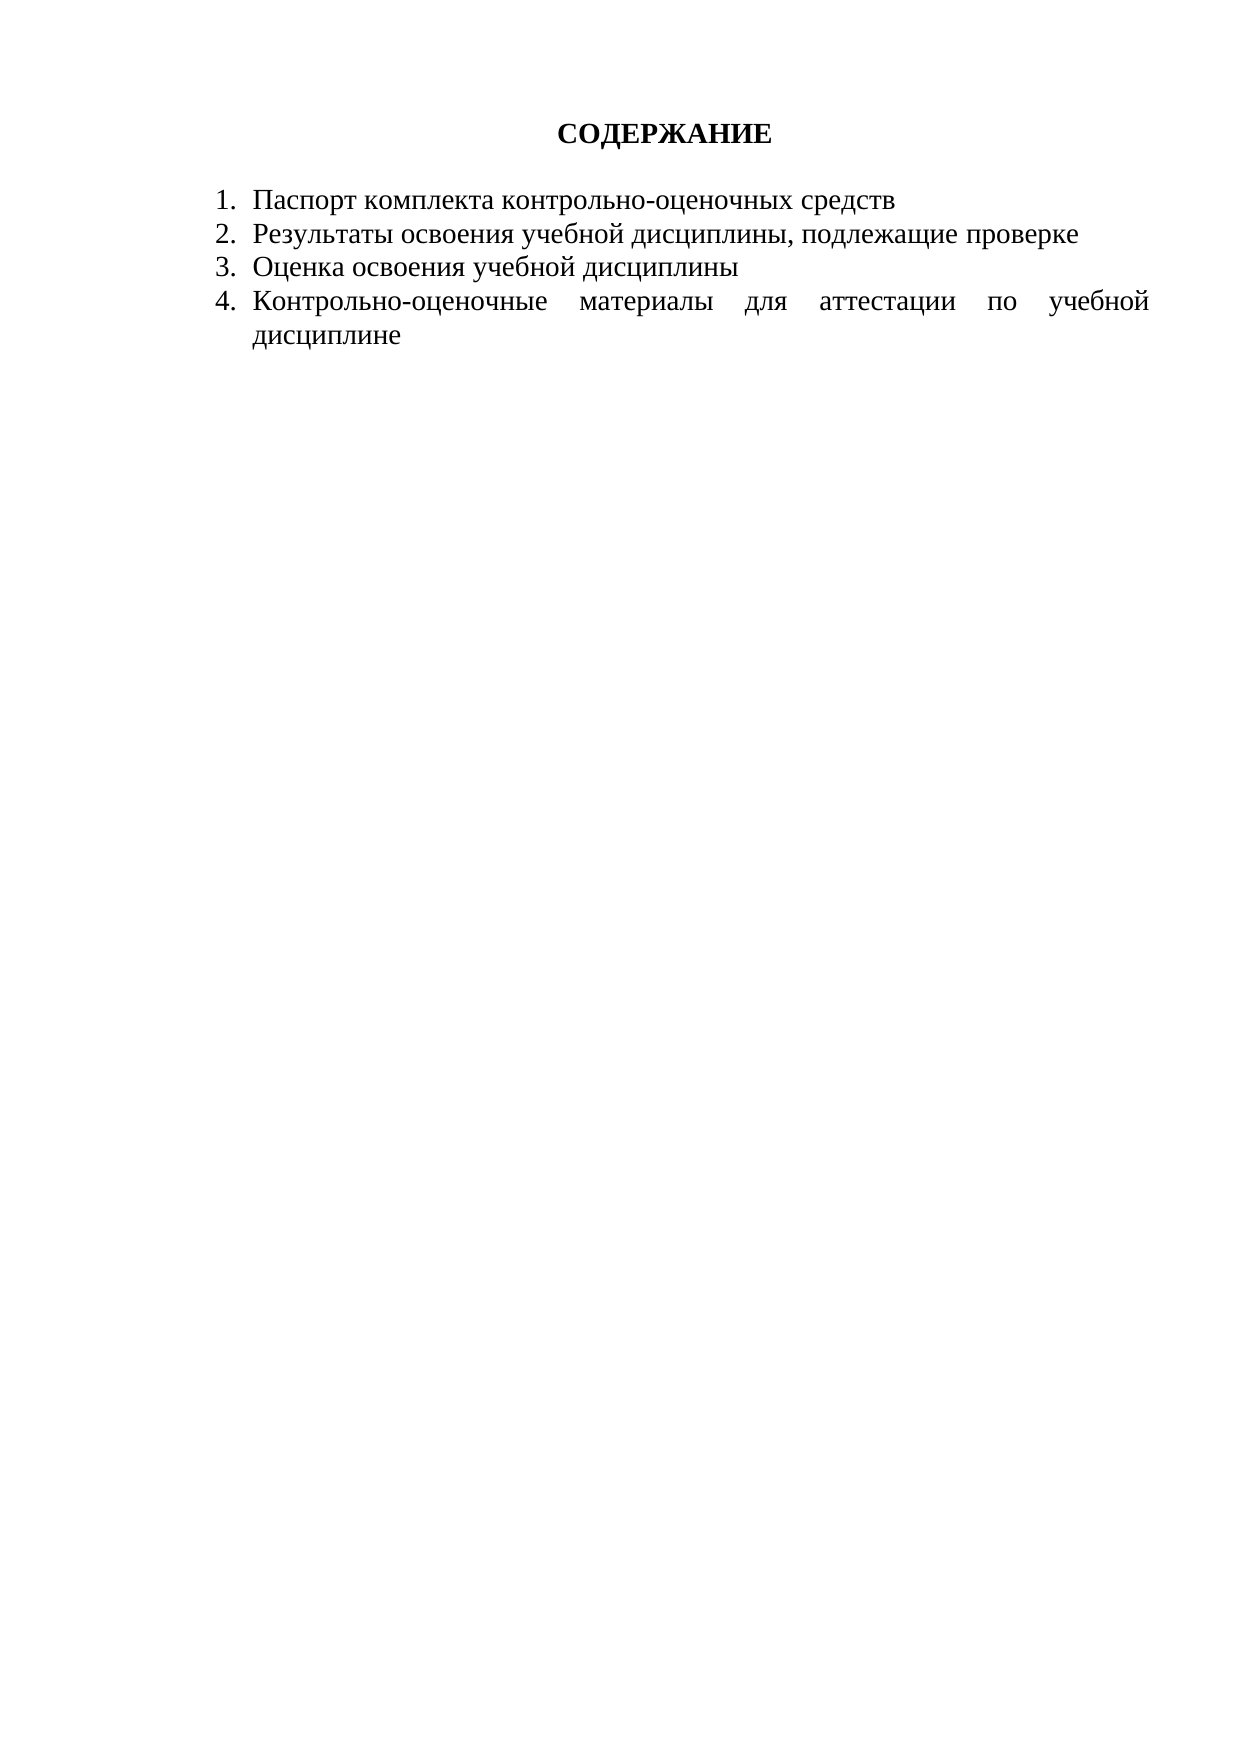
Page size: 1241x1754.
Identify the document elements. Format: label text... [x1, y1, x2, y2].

text СОДЕРЖАНИЕ [209, 116, 1121, 149]
list Оценка освоения учебной дисциплины [215, 250, 1188, 283]
list Паспорт комплекта контрольно-оценочных средств [215, 183, 1188, 216]
list Результаты освоения учебной дисциплины, подлежащие проверке [215, 216, 1188, 250]
list Контрольно-оценочные материалы для аттестации по учебной дисциплине [215, 283, 1152, 350]
